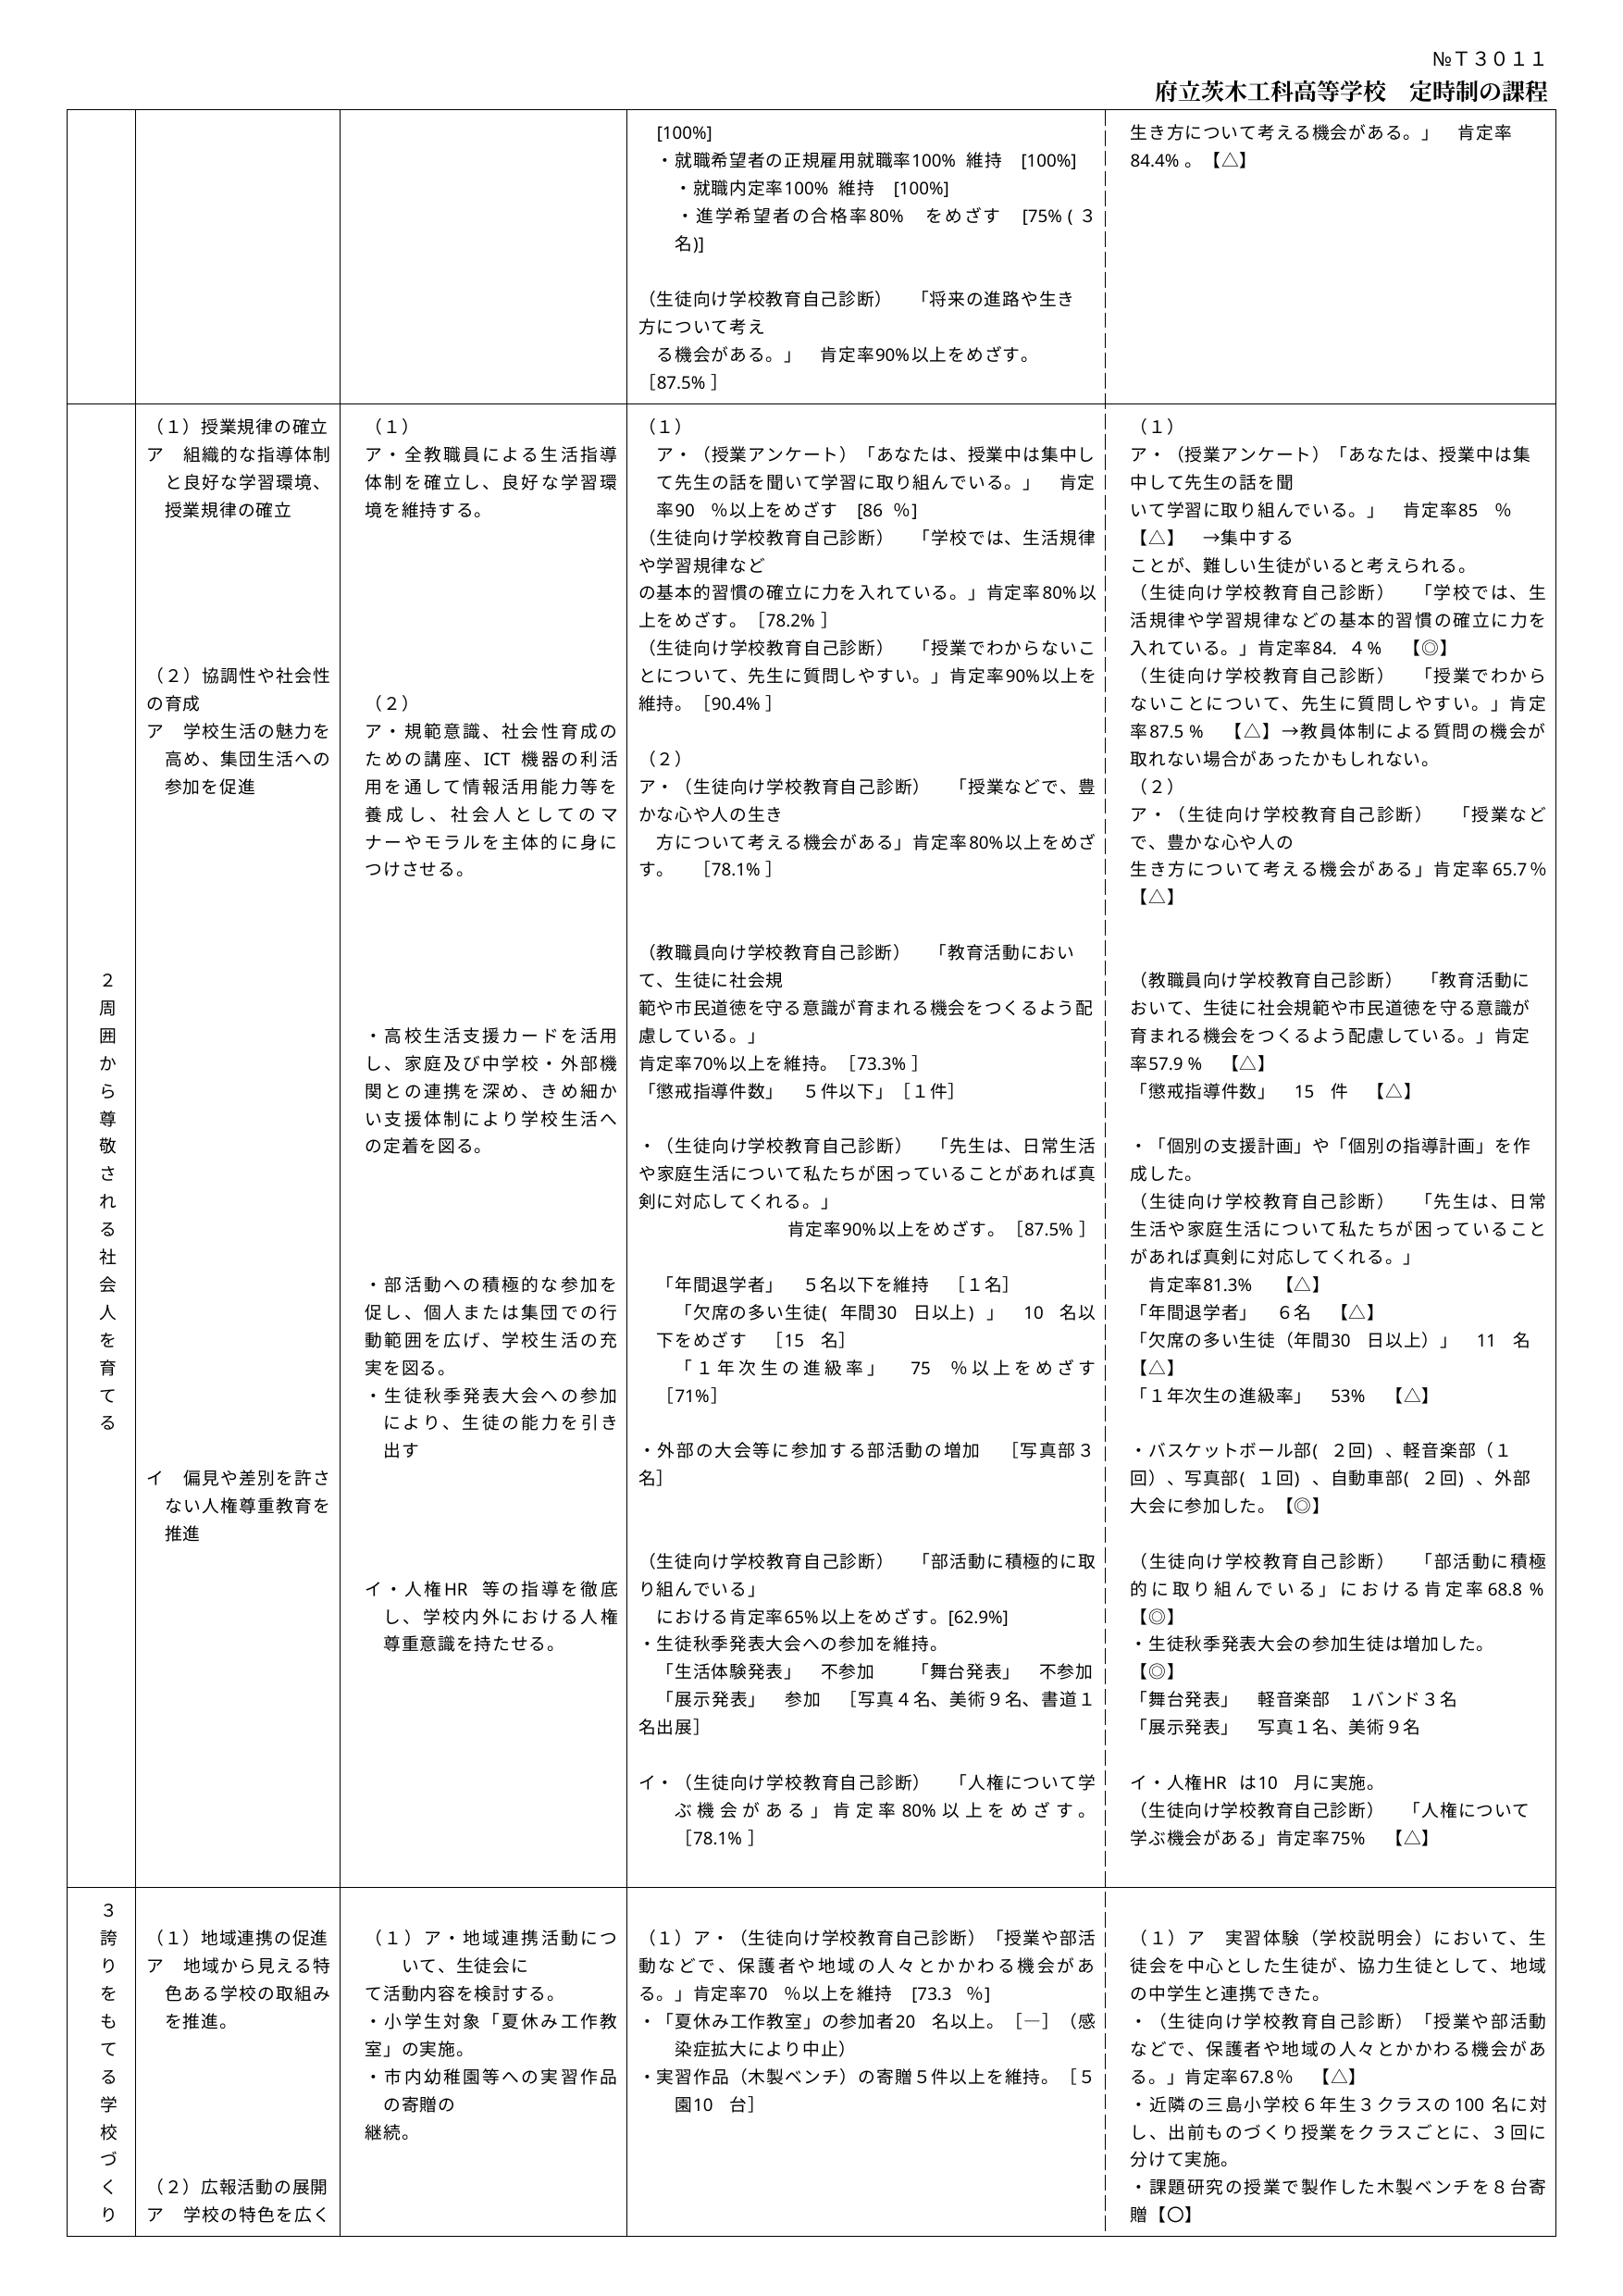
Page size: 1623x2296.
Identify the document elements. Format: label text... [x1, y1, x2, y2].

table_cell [627, 110, 1105, 403]
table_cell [341, 1888, 626, 2236]
table_cell ２ 周 囲 か ら 尊 敬 さ れ る 社 会 人 を 育 て る [68, 404, 135, 1887]
table_cell （１） ア・（授業アンケート）「あなたは、授業中は集中して先生の話を聞いて学習に取り組んでいる。」 肯定率90％以上をめざす [86％] （生徒向け学校教育自己診断） 「学校では、生活規律や学習規律など の基本的習慣の確立に力を入れている。」肯定率80%以上をめざす。［78.2%］ （生徒向け学校教育自己診断） 「授業でわからないことについて、先生に質問しやすい。」肯定率90%以上を維持。［90.4%］ （２） ア・（生徒向け学校教育自己診断） 「授業などで、豊かな心や人の生き 方について考える機会がある」肯定率80%以上をめざす。 ［78.1%］ （教職員向け学校教育自己診断） 「教育活動において、生徒に社会規 範や市民道徳を守る意識が育まれる機会をつくるよう配慮している。」 肯定率70%以上を維持。［73.3%］ 「懲戒指導件数」 ５件以下」［１件］ ・（生徒向け学校教育自己診断） 「先生は、日常生活や家庭生活について私たちが困っていることがあれば真剣に対応してくれる。」 肯定率90%以上をめざす。［87.5%］ 「年間退学者」 ５名以下を維持 ［１名］ 「欠席の多い生徒(年間30日以上)」 10名以下をめざす ［15名］ 「１年次生の進級率」 75％以上をめざす ［71%］ ・外部の大会等に参加する部活動の増加 ［写真部３名］ （生徒向け学校教育自己診断） 「部活動に積極的に取り組んでいる」 における肯定率65%以上をめざす。[62.9%] ・生徒秋季発表大会への参加を維持。 「生活体験発表」 不参加 「舞台発表」 不参加 「展示発表」 参加 ［写真４名､美術９名､書道１名出展］ イ・（生徒向け学校教育自己診断） 「人権について学ぶ機会がある」肯定率80%以上をめざす。［78.1%］ [627, 404, 1105, 1887]
table_cell （１） ア・全教職員による生活指導体制を確立し、良好な学習環境を維持する。 （２） ア・規範意識、社会性育成のための講座、ICT機器の利活用を通して情報活用能力等を養成し、社会人としてのマナーやモラルを主体的に身につけさせる。 ・高校生活支援カードを活用し、家庭及び中学校・外部機関との連携を深め、きめ細かい支援体制により学校生活への定着を図る。 ・部活動への積極的な参加を促し、個人または集団での行動範囲を広げ、学校生活の充実を図る。 ・生徒秋季発表大会への参加により、生徒の能力を引き出す イ・人権HR等の指導を徹底し、学校内外における人権尊重意識を持たせる。 [341, 404, 626, 1887]
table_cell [136, 1888, 340, 2236]
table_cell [341, 110, 626, 403]
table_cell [1105, 110, 1555, 403]
table_cell （１） ア・（授業アンケート）「あなたは、授業中は集中して先生の話を聞 いて学習に取り組んでいる。」 肯定率85％ 【△】 →集中する ことが、難しい生徒がいると考えられる。 （生徒向け学校教育自己診断） 「学校では、生活規律や学習規律などの基本的習慣の確立に力を入れている。」肯定率84.４% 【◎】 （生徒向け学校教育自己診断） 「授業でわからないことについて、先生に質問しやすい。」肯定率87.5 % 【△】→教員体制による質問の機会が取れない場合があったかもしれない。 （２） ア・（生徒向け学校教育自己診断） 「授業などで、豊かな心や人の 生き方について考える機会がある」肯定率65.7％ 【△】 （教職員向け学校教育自己診断） 「教育活動において、生徒に社会規範や市民道徳を守る意識が育まれる機会をつくるよう配慮している。」肯定率57.9 % 【△】 「懲戒指導件数」 15件 【△】 ・「個別の支援計画」や「個別の指導計画」を作成した。 （生徒向け学校教育自己診断） 「先生は、日常生活や家庭生活について私たちが困っていることがあれば真剣に対応してくれる。」 肯定率81.3% 【△】 「年間退学者」 ６名 【△】 「欠席の多い生徒（年間30日以上）」 11名 【△】 「１年次生の進級率」 53% 【△】 ・バスケットボール部(２回)、軽音楽部（１回）、写真部(１回)、自動車部(２回)、外部大会に参加した。【◎】 （生徒向け学校教育自己診断） 「部活動に積極的に取り組んでいる」における肯定率68.8 % 【◎】 ・生徒秋季発表大会の参加生徒は増加した。【◎】 「舞台発表」 軽音楽部 １バンド３名 「展示発表」 写真１名、美術９名 イ・人権HRは10月に実施。 （生徒向け学校教育自己診断） 「人権について学ぶ機会がある」肯定率75% 【△】 [1105, 404, 1555, 1887]
table_cell （１）授業規律の確立 ア 組織的な指導体制と良好な学習環境、授業規律の確立 （２）協調性や社会性の育成 ア 学校生活の魅力を高め、集団生活への参加を促進 イ 偏見や差別を許さない人権尊重教育を推進 [136, 404, 340, 1887]
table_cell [68, 1888, 135, 2236]
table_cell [68, 110, 135, 403]
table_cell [136, 110, 340, 403]
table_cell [1105, 1888, 1555, 2236]
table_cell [627, 1888, 1105, 2236]
